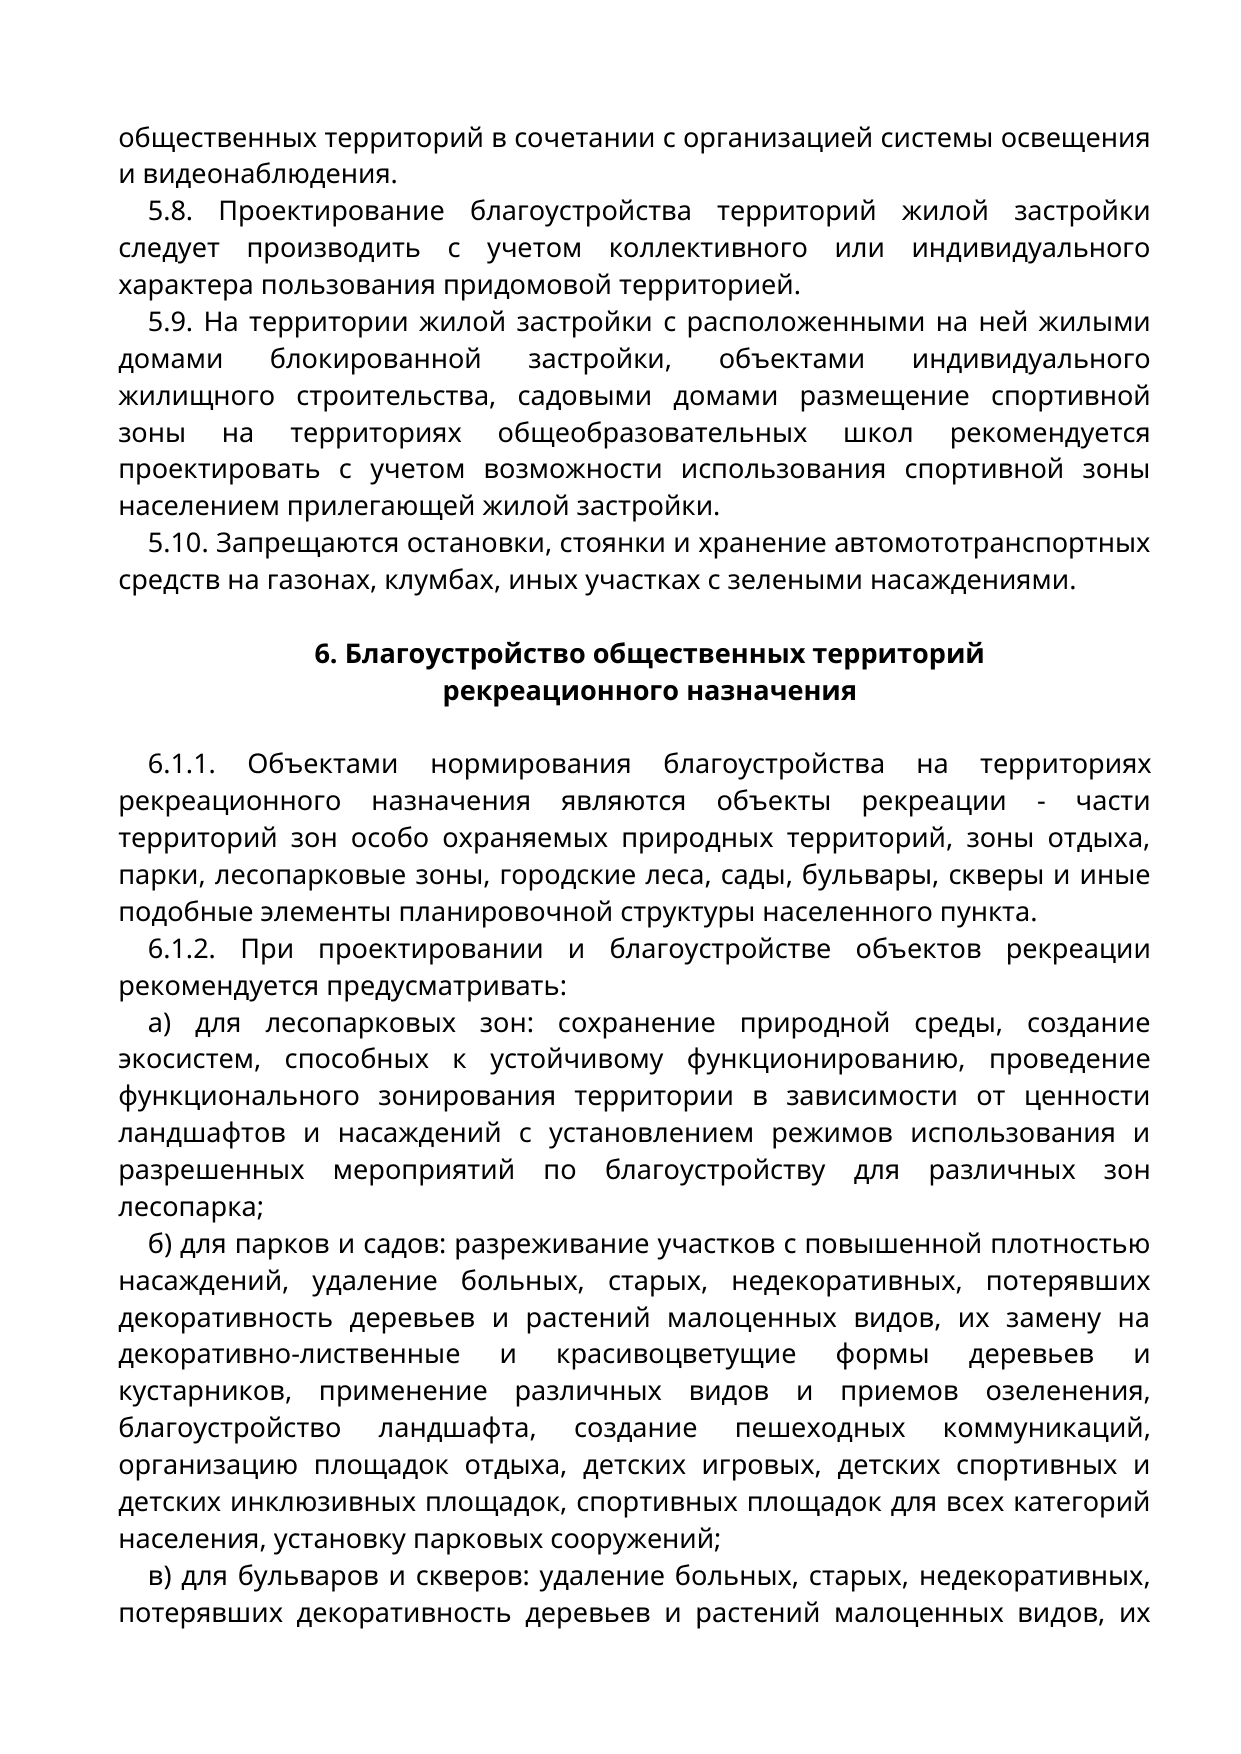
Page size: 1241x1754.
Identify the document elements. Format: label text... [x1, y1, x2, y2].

text а) для лесопарковых зон: сохранение природной среды, создание экосистем, способных к устойчивому функционированию, проведение функционального зонирования территории в зависимости от ценности ландшафтов и насаждений с установлением режимов использования и разрешенных мероприятий по благоустройству для различных зон лесопарка; [118, 1003, 1152, 1224]
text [118, 118, 1152, 192]
text 5.9. На территории жилой застройки с расположенными на ней жилыми домами блокированной застройки, объектами индивидуального жилищного строительства, садовыми домами размещение спортивной зоны на территориях общеобразовательных школ рекомендуется проектировать с учетом возможности использования спортивной зоны населением прилегающей жилой застройки. [118, 302, 1152, 524]
text 6.1.2. При проектировании и благоустройстве объектов рекреации рекомендуется предусматривать: [118, 929, 1152, 1003]
text 5.10. Запрещаются остановки, стоянки и хранение автомототранспортных средств на газонах, клумбах, иных участках с зелеными насаждениями. [118, 524, 1152, 597]
text 5.8. Проектирование благоустройства территорий жилой застройки следует производить с учетом коллективного или индивидуального характера пользования придомовой территорией. [118, 192, 1152, 302]
text 6. Благоустройство общественных территорий [118, 634, 1152, 671]
text рекреационного назначения [118, 671, 1152, 708]
text б) для парков и садов: разреживание участков с повышенной плотностью насаждений, удаление больных, старых, недекоративных, потерявших декоративность деревьев и растений малоценных видов, их замену на декоративно-лиственные и красивоцветущие формы деревьев и кустарников, применение различных видов и приемов озеленения, благоустройство ландшафта, создание пешеходных коммуникаций, организацию площадок отдыха, детских игровых, детских спортивных и детских инклюзивных площадок, спортивных площадок для всех категорий населения, установку парковых сооружений; [118, 1224, 1152, 1556]
text 6.1.1. Объектами нормирования благоустройства на территориях рекреационного назначения являются объекты рекреации - части территорий зон особо охраняемых природных территорий, зоны отдыха, парки, лесопарковые зоны, городские леса, сады, бульвары, скверы и иные подобные элементы планировочной структуры населенного пункта. [118, 745, 1152, 929]
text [118, 1556, 1152, 1630]
